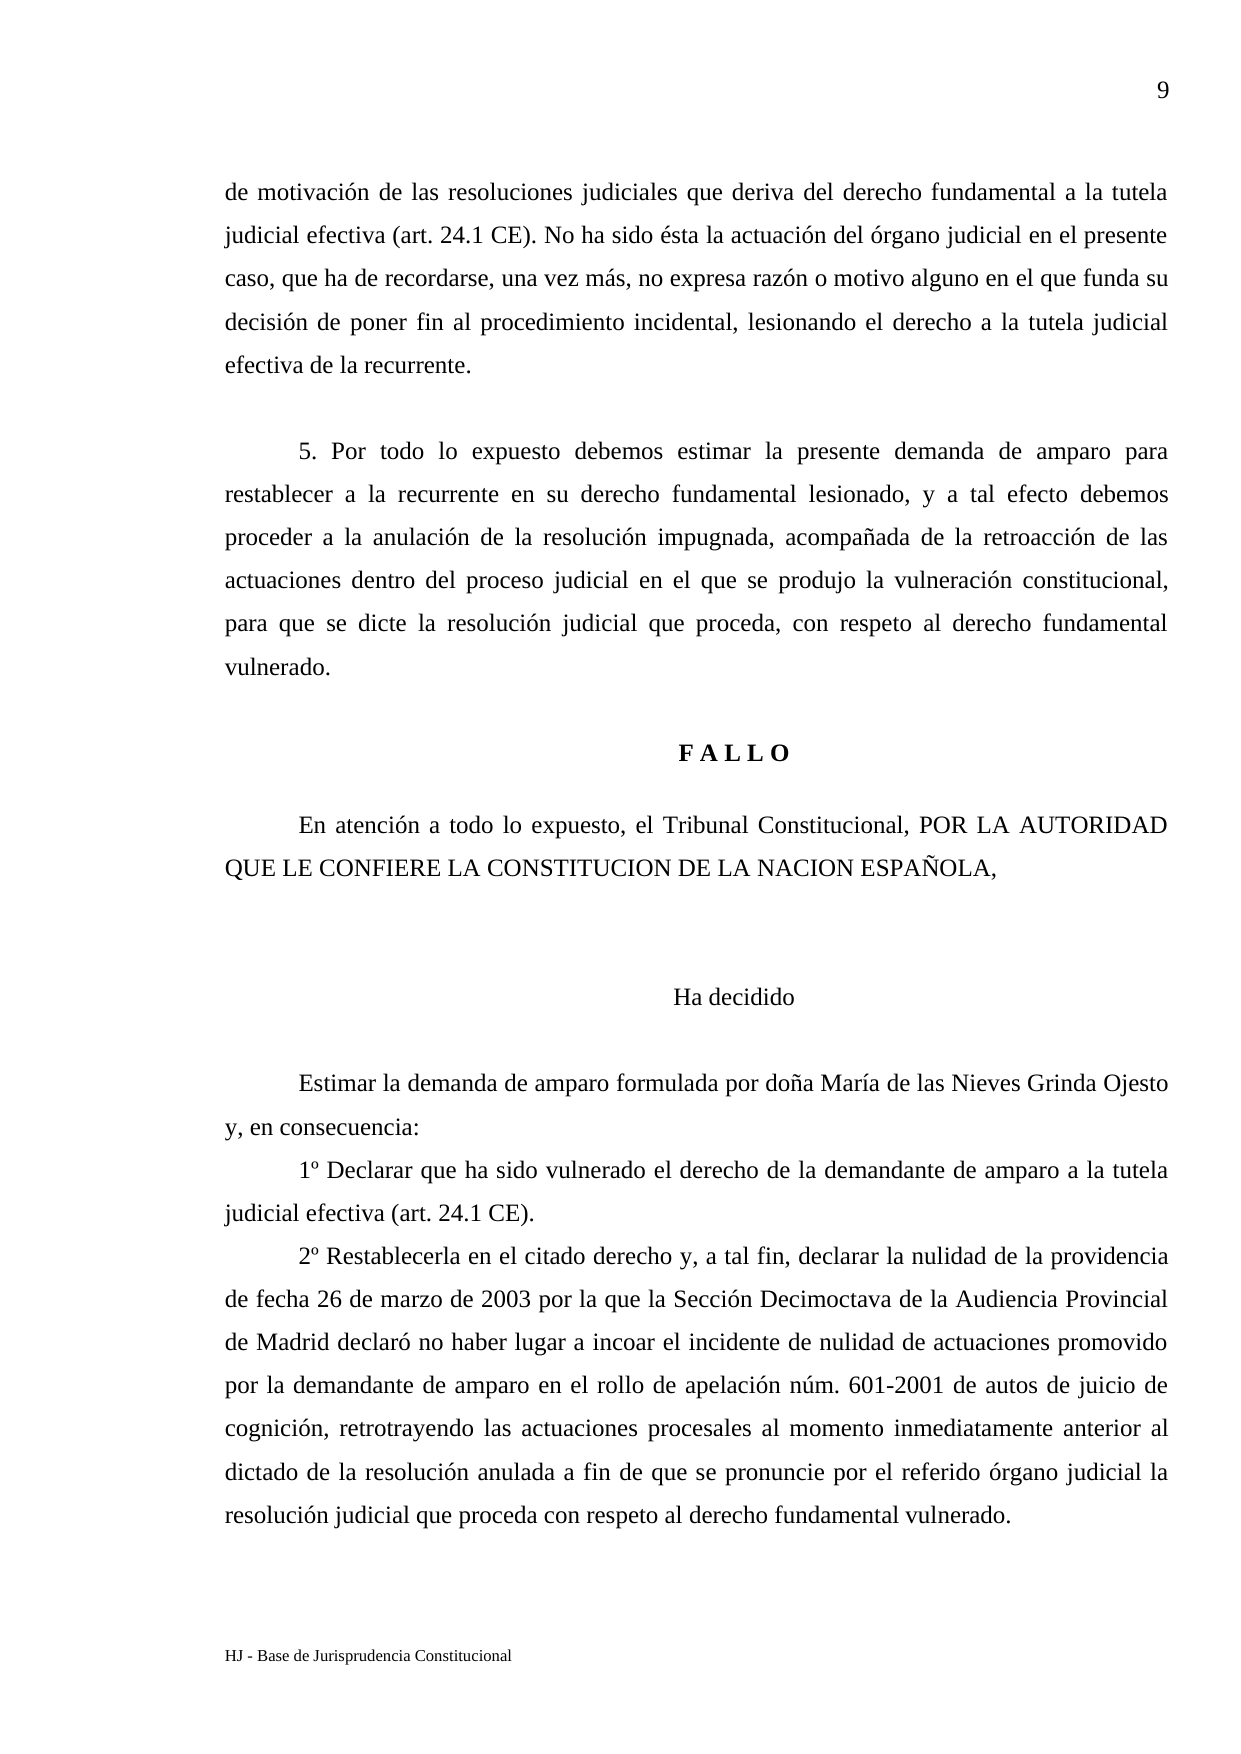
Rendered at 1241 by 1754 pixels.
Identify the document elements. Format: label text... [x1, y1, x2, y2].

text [224, 177, 1169, 378]
text 5. Por todo lo expuesto debemos estimar la presente demanda de amparo para restablecer a la recurrente en su derecho fundamental lesionado, y a tal efecto debemos proceder a la anulación de la resolución impugnada, acompañada de la retroacción de las actuaciones dentro del proceso judicial en el que se produjo la vulneración constitucional, para que se dicte la resolución judicial que proceda, con respeto al derecho fundamental vulnerado. [224, 436, 1169, 680]
text En atención a todo lo expuesto, el Tribunal Constitucional, POR LA AUTORIDAD QUE LE CONFIERE LA CONSTITUCION DE LA NACION ESPAÑOLA, [224, 810, 1169, 882]
subtitle F A L L O [224, 738, 1169, 767]
text 2º Restablecerla en el citado derecho y, a tal fin, declarar la nulidad de la providencia de fecha 26 de marzo de 2003 por la que la Sección Decimoctava de la Audiencia Provincial de Madrid declaró no haber lugar a incoar el incidente de nulidad de actuaciones promovido por la demandante de amparo en el rollo de apelación núm. 601-2001 de autos de juicio de cognición, retrotrayendo las actuaciones procesales al momento inmediatamente anterior al dictado de la resolución anulada a fin de que se pronuncie por el referido órgano judicial la resolución judicial que proceda con respeto al derecho fundamental vulnerado. [224, 1241, 1169, 1528]
text 1º Declarar que ha sido vulnerado el derecho de la demandante de amparo a la tutela judicial efectiva (art. 24.1 CE). [224, 1155, 1169, 1227]
text Ha decidido [224, 982, 1169, 1011]
text Estimar la demanda de amparo formulada por doña María de las Nieves Grinda Ojesto y, en consecuencia: [224, 1068, 1169, 1140]
